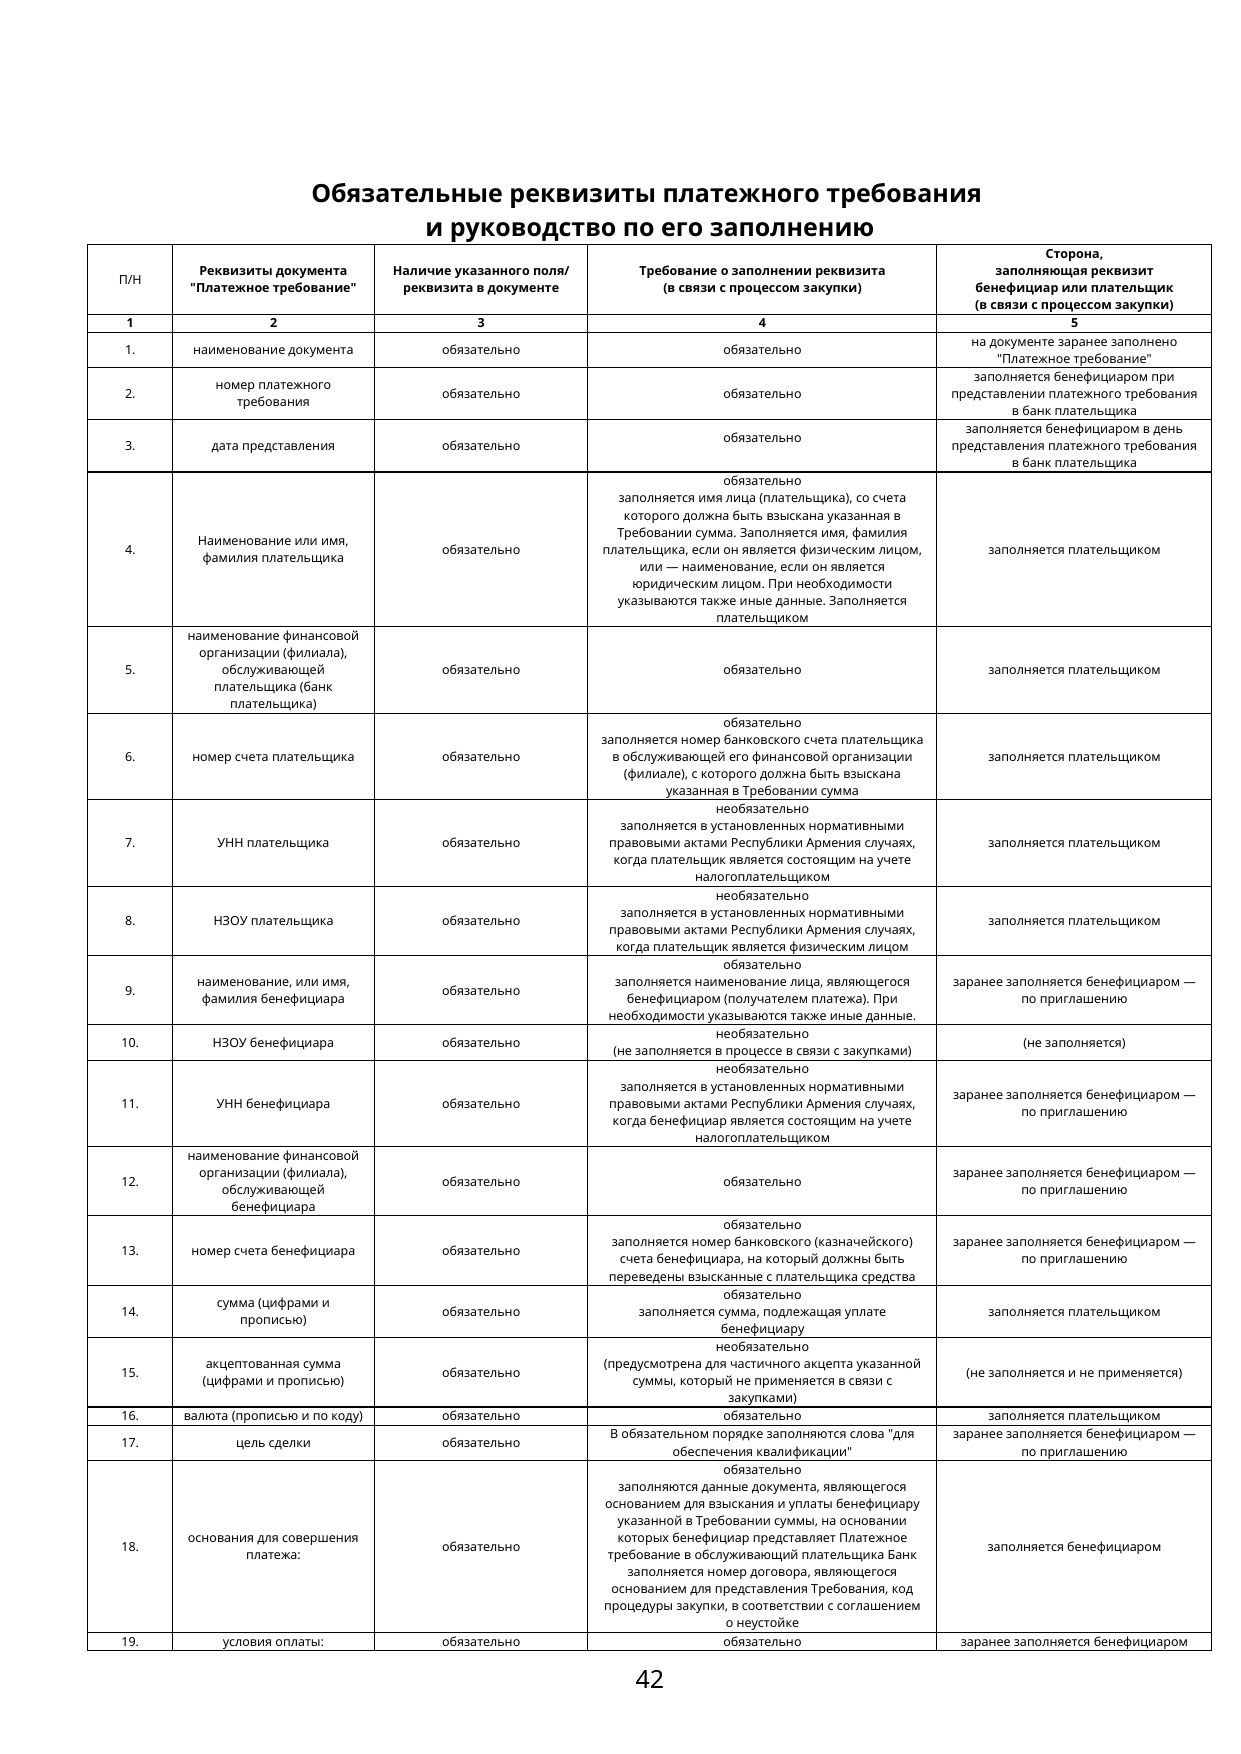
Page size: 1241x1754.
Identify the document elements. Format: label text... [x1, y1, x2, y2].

table_cell 3. [88, 420, 172, 471]
table_cell обязательно заполняется номер банковского (казначейского) счета бенефициара, на который должны быть переведены взысканные с плательщика средства [588, 1216, 936, 1285]
table_cell обязательно [375, 1061, 587, 1146]
table_cell 11. [88, 1061, 172, 1146]
table_cell обязательно [375, 714, 587, 799]
table_cell акцептованная сумма (цифрами и прописью) [173, 1338, 374, 1406]
table_cell 2 [173, 315, 374, 332]
table_cell обязательно заполняется наименование лица, являющегося бенефициаром (получателем платежа). При необходимости указываются также иные данные. [588, 956, 936, 1024]
table_cell 7. [88, 800, 172, 886]
table_cell заранее заполняется бенефициаром [937, 1633, 1211, 1650]
table_cell валюта (прописью и по коду) [173, 1408, 374, 1424]
table_cell обязательно [375, 627, 587, 713]
table_cell 10. [88, 1025, 172, 1059]
table_cell обязательно [375, 956, 587, 1024]
table_cell обязательно [588, 1147, 936, 1215]
table_cell обязательно [588, 1408, 936, 1424]
table_cell УНН бенефициара [173, 1061, 374, 1146]
table_cell Наименование или имя, фамилия плательщика [173, 473, 374, 626]
table_cell обязательно [375, 420, 587, 471]
table_cell необязательно заполняется в установленных нормативными правовыми актами Республики Армения случаях, когда бенефициар является состоящим на учете налогоплательщиком [588, 1061, 936, 1146]
table_cell наименование финансовой организации (филиала), обслуживающей бенефициара [173, 1147, 374, 1215]
table_header Сторона, заполняющая реквизит бенефициар или плательщик (в связи с процессом закупки) [937, 245, 1211, 313]
table_cell номер платежного требования [173, 368, 374, 419]
table_cell заполняется плательщиком [937, 627, 1211, 713]
table_cell 13. [88, 1216, 172, 1285]
table_cell 12. [88, 1147, 172, 1215]
table_cell 8. [88, 887, 172, 955]
table_cell заполняется плательщиком [937, 1408, 1211, 1424]
table_cell заранее заполняется бенефициаром — по приглашению [937, 1216, 1211, 1285]
table_cell заранее заполняется бенефициаром — по приглашению [937, 1426, 1211, 1460]
table_cell обязательно [588, 368, 936, 419]
table_cell 1. [88, 333, 172, 367]
table_cell наименование, или имя, фамилия бенефициара [173, 956, 374, 1024]
table_cell обязательно заполняется номер банковского счета плательщика в обслуживающей его финансовой организации (филиале), с которого должна быть взыскана указанная в Требовании сумма [588, 714, 936, 799]
table_cell 16. [88, 1408, 172, 1424]
table_cell заполняется бенефициаром [937, 1461, 1211, 1632]
table_cell заполняется плательщиком [937, 714, 1211, 799]
table_cell заполняется плательщиком [937, 1286, 1211, 1337]
table_cell обязательно [375, 800, 587, 886]
table_cell обязательно [375, 1338, 587, 1406]
table_cell 5. [88, 627, 172, 713]
table_cell обязательно [375, 473, 587, 626]
table_cell обязательно [375, 1633, 587, 1650]
table_cell обязательно [375, 1461, 587, 1632]
table_cell цель сделки [173, 1426, 374, 1460]
table_cell заранее заполняется бенефициаром — по приглашению [937, 1061, 1211, 1146]
table_cell наименование документа [173, 333, 374, 367]
table_cell НЗОУ плательщика [173, 887, 374, 955]
table_cell заранее заполняется бенефициаром — по приглашению [937, 956, 1211, 1024]
table_header Реквизиты документа "Платежное требование" [173, 245, 374, 313]
table_cell условия оплаты: [173, 1633, 374, 1650]
table_cell номер счета плательщика [173, 714, 374, 799]
table_cell обязательно заполняются данные документа, являющегося основанием для взыскания и уплаты бенефициару указанной в Требовании суммы, на основании которых бенефициар представляет Платежное требование в обслуживающий плательщика Банк заполняется номер договора, являющегося основанием для представления Требования, код процедуры закупки, в соответствии с соглашением о неустойке [588, 1461, 936, 1632]
table_cell обязательно [375, 368, 587, 419]
table_cell обязательно [375, 1408, 587, 1424]
table_cell заполняется бенефициаром при представлении платежного требования в банк плательщика [937, 368, 1211, 419]
table_cell номер счета бенефициара [173, 1216, 374, 1285]
table_cell на документе заранее заполнено "Платежное требование" [937, 333, 1211, 367]
table_cell УНН плательщика [173, 800, 374, 886]
table_cell 6. [88, 714, 172, 799]
table_cell обязательно [375, 1147, 587, 1215]
text Обязательные реквизиты платежного требования и руководство по его заполнению [207, 176, 1093, 244]
table_cell 14. [88, 1286, 172, 1337]
table_header Требование о заполнении реквизита (в связи с процессом закупки) [588, 245, 936, 313]
table_cell необязательно заполняется в установленных нормативными правовыми актами Республики Армения случаях, когда плательщик является физическим лицом [588, 887, 936, 955]
table_header П/Н [88, 245, 172, 313]
table_cell В обязательном порядке заполняются слова "для обеспечения квалификации" [588, 1426, 936, 1460]
table_cell 19. [88, 1633, 172, 1650]
table_cell 4. [88, 473, 172, 626]
table_cell обязательно [375, 333, 587, 367]
table_cell заполняется плательщиком [937, 887, 1211, 955]
table_cell обязательно [375, 1216, 587, 1285]
table_cell заранее заполняется бенефициаром — по приглашению [937, 1147, 1211, 1215]
table_cell 17. [88, 1426, 172, 1460]
table_cell обязательно [375, 887, 587, 955]
table_cell дата представления [173, 420, 374, 471]
table_cell 9. [88, 956, 172, 1024]
table_cell необязательно (не заполняется в процессе в связи с закупками) [588, 1025, 936, 1059]
table_cell НЗОУ бенефициара [173, 1025, 374, 1059]
table_cell заполняется бенефициаром в день представления платежного требования в банк плательщика [937, 420, 1211, 471]
table_cell 5 [937, 315, 1211, 332]
table_cell обязательно [375, 1025, 587, 1059]
table_cell заполняется плательщиком [937, 800, 1211, 886]
table_cell 15. [88, 1338, 172, 1406]
table_cell сумма (цифрами и прописью) [173, 1286, 374, 1337]
table_cell 1 [88, 315, 172, 332]
table_cell обязательно [588, 627, 936, 713]
table_cell обязательно заполняется имя лица (плательщика), со счета которого должна быть взыскана указанная в Требовании сумма. Заполняется имя, фамилия плательщика, если он является физическим лицом, или — наименование, если он является юридическим лицом. При необходимости указываются также иные данные. Заполняется плательщиком [588, 473, 936, 626]
table_cell обязательно [588, 420, 936, 471]
table_header Наличие указанного поля/ реквизита в документе [375, 245, 587, 313]
table_cell наименование финансовой организации (филиала), обслуживающей плательщика (банк плательщика) [173, 627, 374, 713]
table_cell заполняется плательщиком [937, 473, 1211, 626]
table_cell 2. [88, 368, 172, 419]
table_cell необязательно заполняется в установленных нормативными правовыми актами Республики Армения случаях, когда плательщик является состоящим на учете налогоплательщиком [588, 800, 936, 886]
table_cell обязательно заполняется сумма, подлежащая уплате бенефициару [588, 1286, 936, 1337]
table_cell 3 [375, 315, 587, 332]
table_cell 18. [88, 1461, 172, 1632]
table_cell (не заполняется) [937, 1025, 1211, 1059]
table_cell обязательно [588, 333, 936, 367]
table_cell необязательно (предусмотрена для частичного акцепта указанной суммы, который не применяется в связи с закупками) [588, 1338, 936, 1406]
table_cell обязательно [375, 1426, 587, 1460]
table_cell основания для совершения платежа: [173, 1461, 374, 1632]
table_cell 4 [588, 315, 936, 332]
table_cell обязательно [375, 1286, 587, 1337]
table_cell (не заполняется и не применяется) [937, 1338, 1211, 1406]
